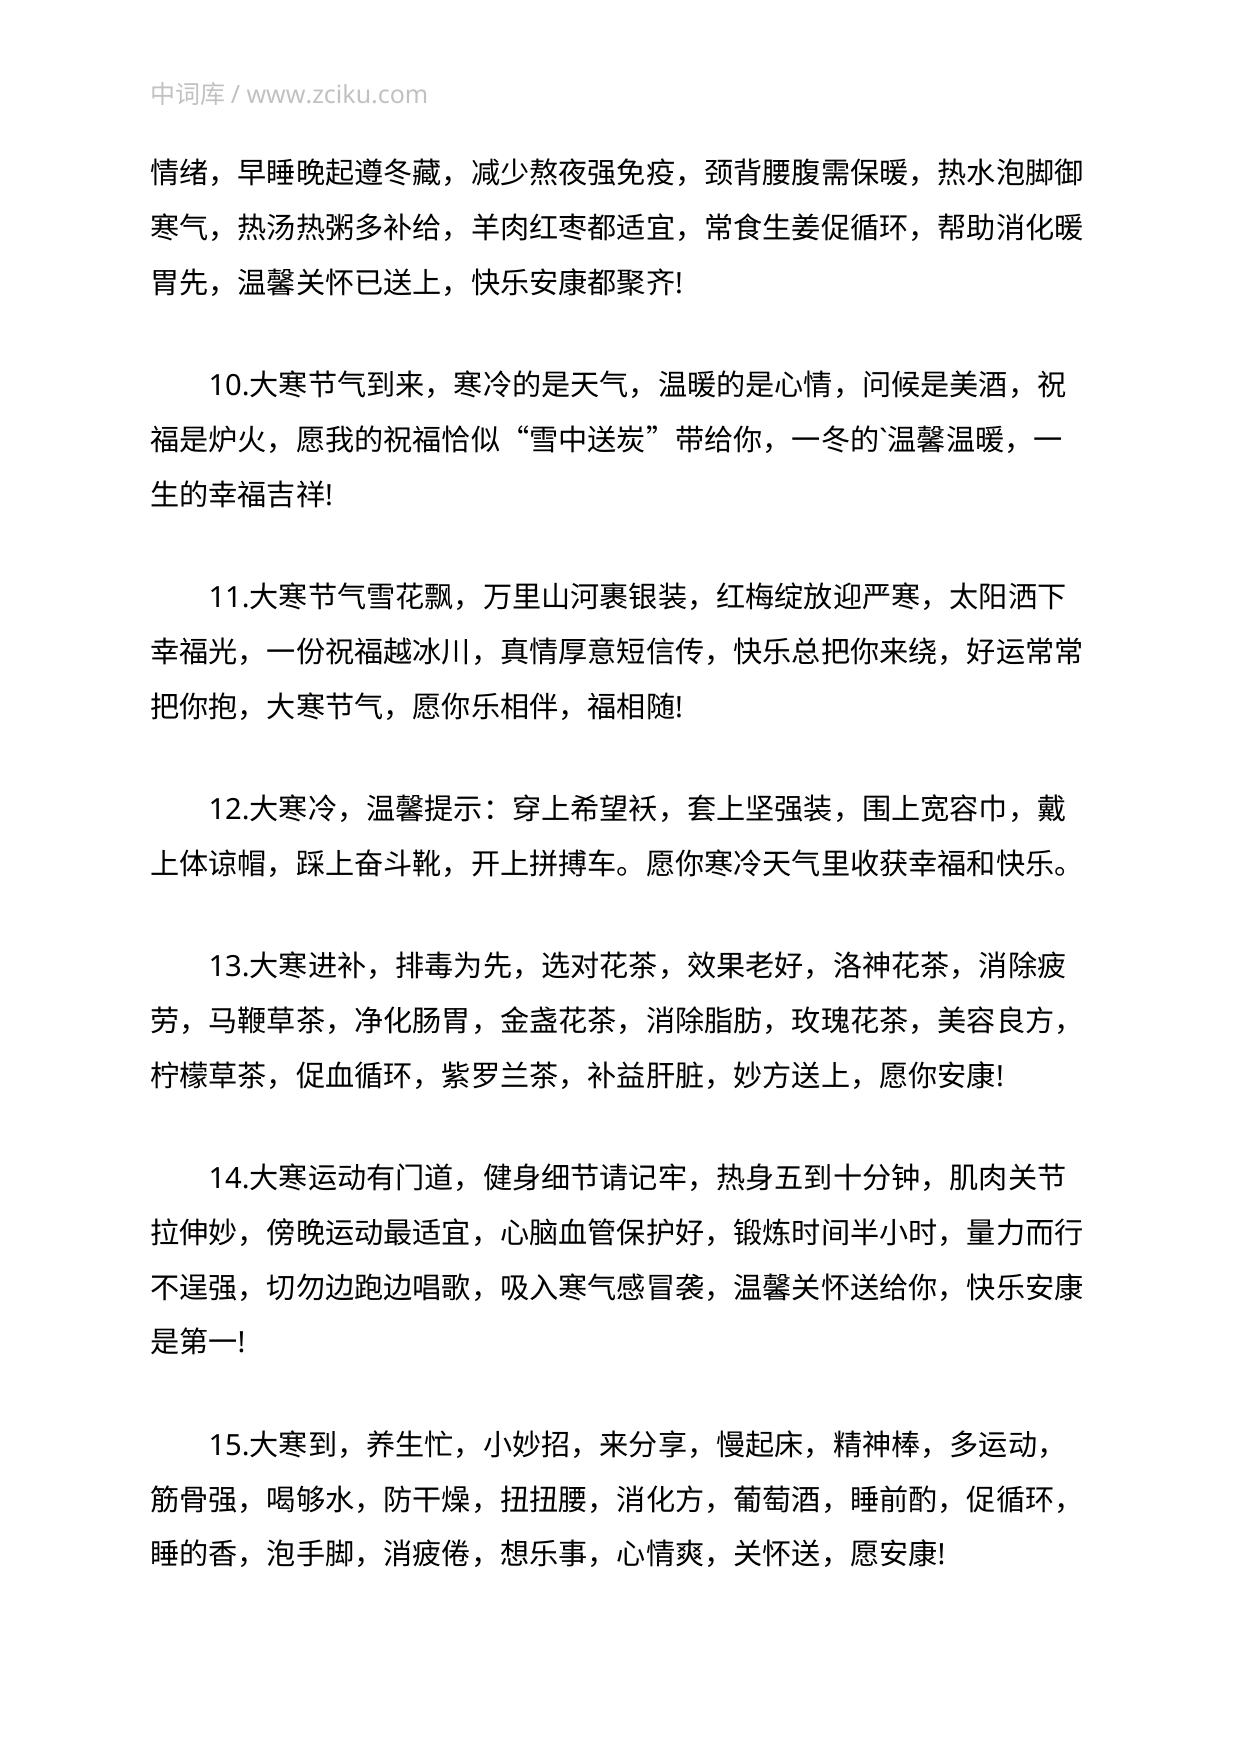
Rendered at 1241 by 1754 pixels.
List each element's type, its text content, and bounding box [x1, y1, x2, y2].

text 12.大寒冷，温馨提示：穿上希望袄，套上坚强装，围上宽容巾，戴上体谅帽，踩上奋斗靴，开上拼搏车。愿你寒冷天气里收获幸福和快乐。 [150, 786, 1090, 883]
text 13.大寒进补，排毒为先，选对花茶，效果老好，洛神花茶，消除疲劳，马鞭草茶，净化肠胃，金盏花茶，消除脂肪，玫瑰花茶，美容良方，柠檬草茶，促血循环，紫罗兰茶，补益肝脏，妙方送上，愿你安康! [150, 942, 1090, 1095]
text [150, 150, 1090, 302]
text 11.大寒节气雪花飘，万里山河裹银装，红梅绽放迎严寒，太阳洒下幸福光，一份祝福越冰川，真情厚意短信传，快乐总把你来绕，好运常常把你抱，大寒节气，愿你乐相伴，福相随! [150, 574, 1090, 726]
text 10.大寒节气到来，寒冷的是天气，温暖的是心情，问候是美酒，祝福是炉火，愿我的祝福恰似“雪中送炭”带给你，一冬的`温馨温暖，一生的幸福吉祥! [150, 362, 1090, 514]
text 14.大寒运动有门道，健身细节请记牢，热身五到十分钟，肌肉关节拉伸妙，傍晚运动最适宜，心脑血管保护好，锻炼时间半小时，量力而行不逞强，切勿边跑边唱歌，吸入寒气感冒袭，温馨关怀送给你，快乐安康是第一! [150, 1154, 1090, 1361]
text 15.大寒到，养生忙，小妙招，来分享，慢起床，精神棒，多运动，筋骨强，喝够水，防干燥，扭扭腰，消化方，葡萄酒，睡前酌，促循环，睡的香，泡手脚，消疲倦，想乐事，心情爽，关怀送，愿安康! [150, 1421, 1090, 1573]
